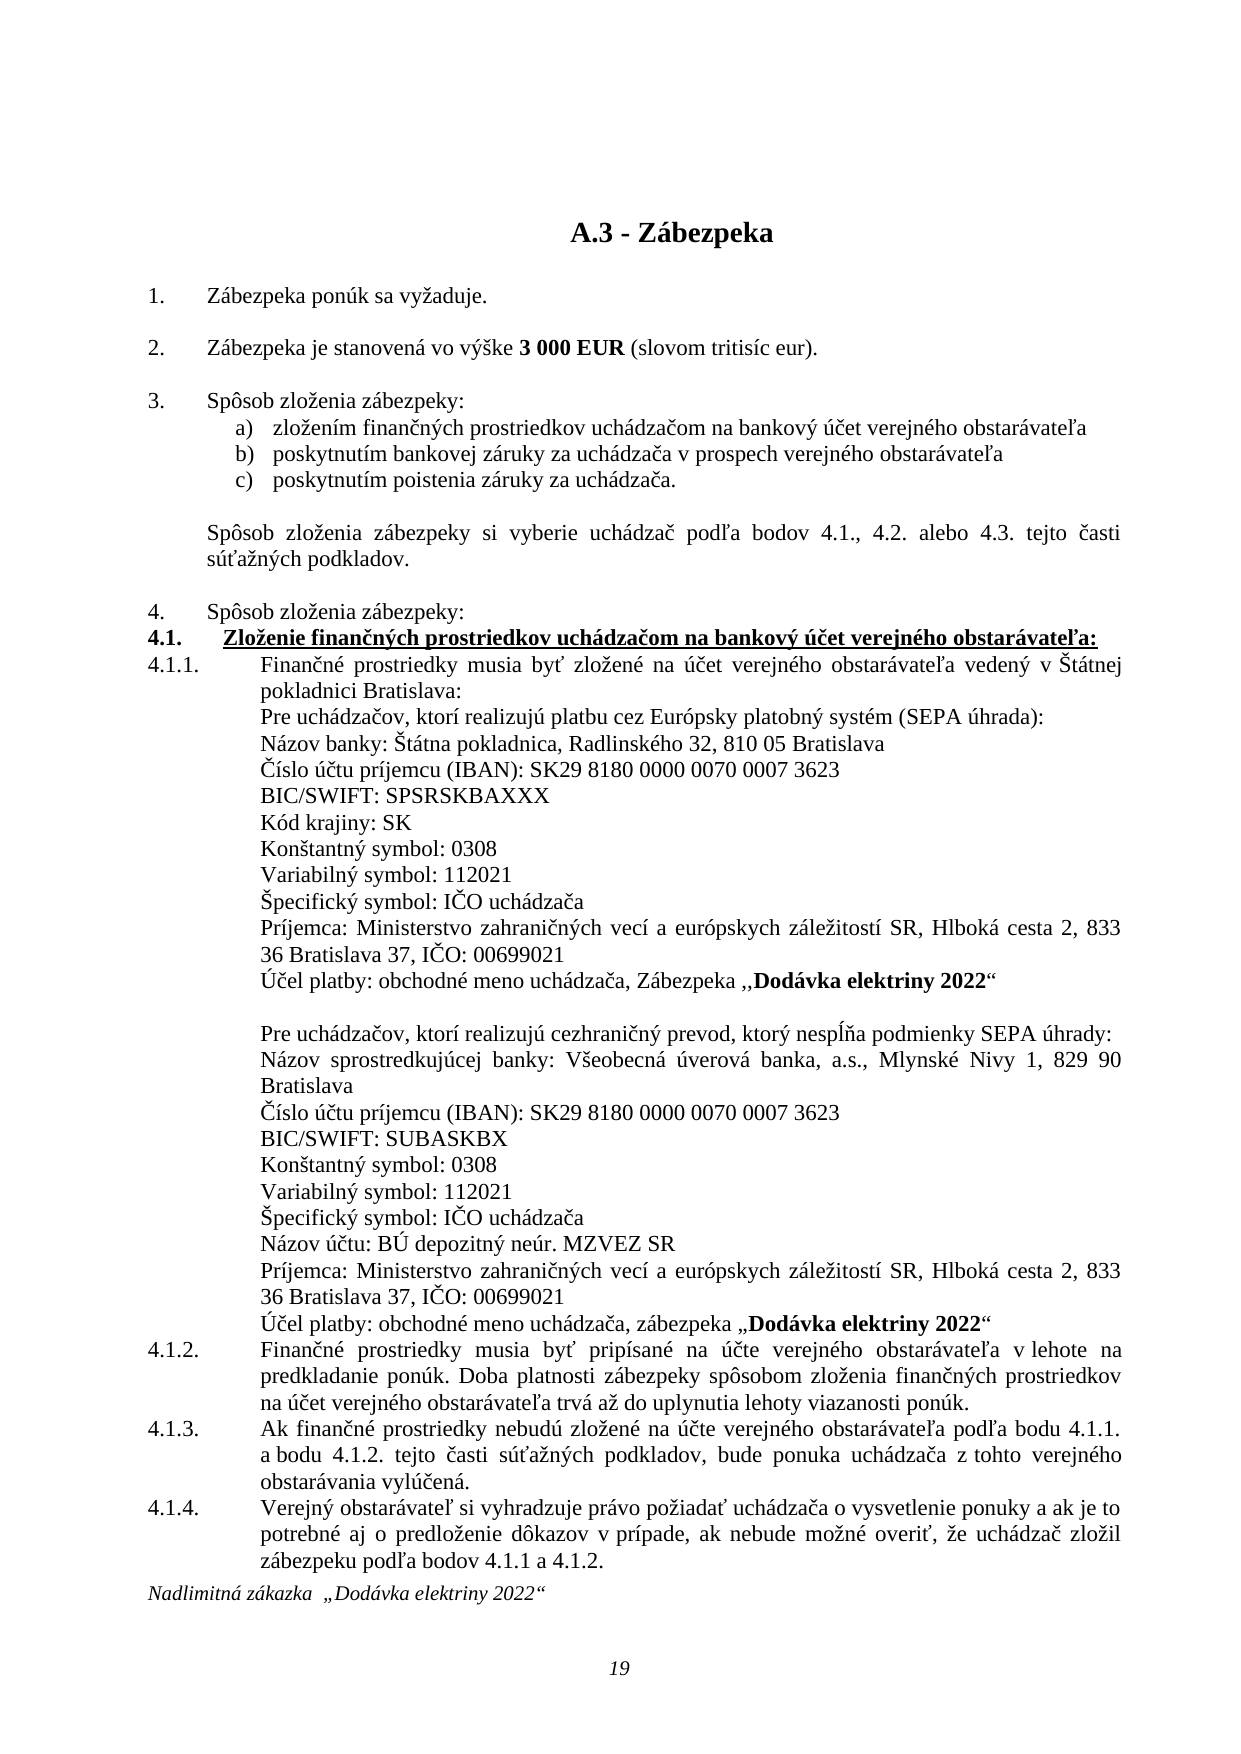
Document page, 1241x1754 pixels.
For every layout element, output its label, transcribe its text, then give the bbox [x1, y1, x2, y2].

list Spôsob zloženia zábezpeky: [148, 387, 1122, 413]
text Konštantný symbol: 0308 [260, 835, 1122, 862]
text Číslo účtu príjemcu (IBAN): SK29 8180 0000 0070 0007 3623 [260, 1099, 1122, 1125]
text BIC/SWIFT: SPSRSKBAXXX [260, 782, 1122, 809]
list Zábezpeka ponúk sa vyžaduje. [148, 282, 1122, 308]
text A.3 - Zábezpeka [221, 215, 1122, 248]
text Účel platby: obchodné meno uchádzača, zábezpeka „Dodávka elektriny 2022“ [260, 1309, 1122, 1336]
list Ak finančné prostriedky nebudú zložené na účte verejného obstarávateľa podľa bodu 4.1.1. a bodu 4.1.2. tejto časti súťažných podkladov, bude ponuka uchádzača z tohto verejného obstarávania vylúčená. [148, 1415, 1122, 1494]
text Pre uchádzačov, ktorí realizujú cezhraničný prevod, ktorý nespĺňa podmienky SEPA úhrady: [260, 1020, 1122, 1046]
list zložením finančných prostriedkov uchádzačom na bankový účet verejného obstarávateľa [235, 413, 1122, 440]
text Konštantný symbol: 0308 [260, 1151, 1122, 1178]
text Číslo účtu príjemcu (IBAN): SK29 8180 0000 0070 0007 3623 [260, 756, 1122, 782]
list poskytnutím poistenia záruky za uchádzača. [235, 466, 1122, 493]
text Spôsob zloženia zábezpeky si vyberie uchádzač podľa bodov 4.1., 4.2. alebo 4.3. tejto časti súťažných podkladov. [207, 519, 1122, 572]
list Verejný obstarávateľ si vyhradzuje právo požiadať uchádzača o vysvetlenie ponuky a ak je to potrebné aj o predloženie dôkazov v prípade, ak nebude možné overiť, že uchádzač zložil zábezpeku podľa bodov 4.1.1 a 4.1.2. [148, 1494, 1122, 1573]
text Príjemca: Ministerstvo zahraničných vecí a európskych záležitostí SR, Hlboká cesta 2, 833 36 Bratislava 37, IČO: 00699021 [260, 1257, 1122, 1309]
text Názov účtu: BÚ depozitný neúr. MZVEZ SR [260, 1231, 1122, 1257]
list Zábezpeka je stanovená vo výške 3 000 EUR (slovom tritisíc eur). [148, 334, 1122, 361]
text BIC/SWIFT: SUBASKBX [260, 1125, 1122, 1151]
text Účel platby: obchodné meno uchádzača, Zábezpeka ,,Dodávka elektriny 2022“ [260, 967, 1122, 993]
list poskytnutím bankovej záruky za uchádzača v prospech verejného obstarávateľa [235, 440, 1122, 466]
list Spôsob zloženia zábezpeky: [148, 598, 1122, 624]
list Finančné prostriedky musia byť zložené na účet verejného obstarávateľa vedený v Štátnej pokladnici Bratislava: [148, 651, 1122, 703]
text Špecifický symbol: IČO uchádzača [260, 1204, 1122, 1231]
text Príjemca: Ministerstvo zahraničných vecí a európskych záležitostí SR, Hlboká cesta 2, 833 36 Bratislava 37, IČO: 00699021 [260, 914, 1122, 967]
text Názov banky: Štátna pokladnica, Radlinského 32, 810 05 Bratislava [260, 730, 1122, 756]
list Finančné prostriedky musia byť pripísané na účte verejného obstarávateľa v lehote na predkladanie ponúk. Doba platnosti zábezpeky spôsobom zloženia finančných prostriedkov na účet verejného obstarávateľa trvá až do uplynutia lehoty viazanosti ponúk. [148, 1336, 1122, 1415]
text Špecifický symbol: IČO uchádzača [260, 888, 1122, 914]
list Zloženie finančných prostriedkov uchádzačom na bankový účet verejného obstarávateľa: [148, 624, 1122, 651]
text Kód krajiny: SK [260, 809, 1122, 835]
text Pre uchádzačov, ktorí realizujú platbu cez Európsky platobný systém (SEPA úhrada): [260, 703, 1122, 730]
text Variabilný symbol: 112021 [260, 1178, 1122, 1204]
text Variabilný symbol: 112021 [260, 862, 1122, 888]
text Názov sprostredkujúcej banky: Všeobecná úverová banka, a.s., Mlynské Nivy 1, 829 90 Bratislava [260, 1046, 1122, 1099]
